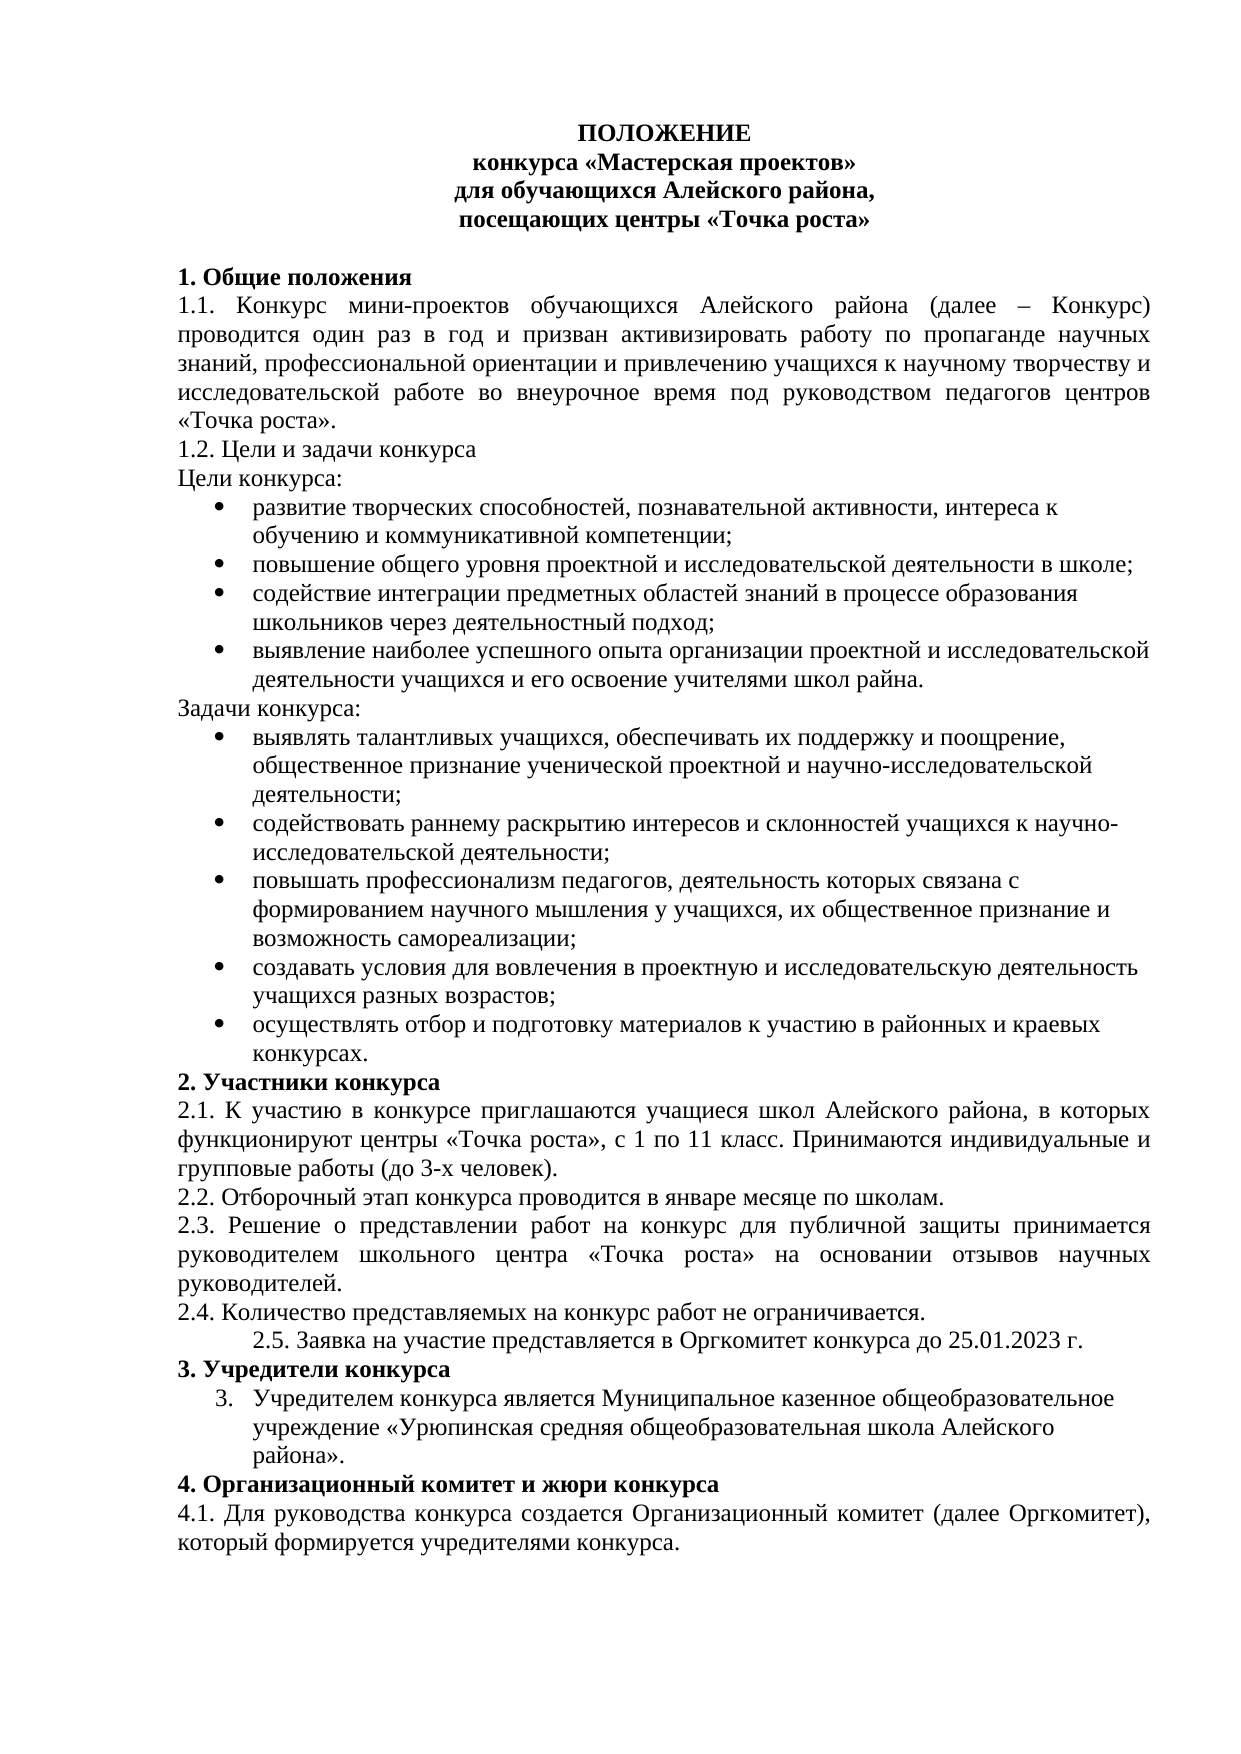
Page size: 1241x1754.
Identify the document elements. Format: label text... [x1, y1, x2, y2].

list осуществлять отбор и подготовку материалов к участию в районных и краевых конкурсах. [215, 1009, 1152, 1067]
text 1. Общие положения [177, 262, 1152, 291]
text 2. Участники конкурса [177, 1067, 1152, 1096]
list развитие творческих способностей, познавательной активности, интереса к обучению и коммуникативной компетенции; [215, 492, 1152, 549]
text Цели конкурса: [177, 463, 1152, 492]
text посещающих центры «Точка роста» [177, 204, 1152, 233]
list содействовать раннему раскрытию интересов и склонностей учащихся к научно- исследовательской деятельности; [215, 808, 1152, 866]
text 4.1. Для руководства конкурса создается Организационный комитет (далее Оргкомитет), который формируется учредителями конкурса. [177, 1498, 1152, 1556]
text конкурса «Мастерская проектов» [177, 147, 1152, 176]
text 2.1. К участию в конкурсе приглашаются учащиеся школ Алейского района, в которых функционируют центры «Точка роста», с 1 по 11 класс. Принимаются индивидуальные и групповые работы (до 3-х человек). [177, 1096, 1152, 1182]
text для обучающихся Алейского района, [177, 176, 1152, 204]
list повышение общего уровня проектной и исследовательской деятельности в школе; [215, 549, 1152, 578]
text 2.5. Заявка на участие представляется в Оргкомитет конкурса до 25.01.2023 г. [252, 1326, 1152, 1354]
list выявлять талантливых учащихся, обеспечивать их поддержку и поощрение, общественное признание ученической проектной и научно-исследовательской деятельности; [215, 722, 1152, 808]
list содействие интеграции предметных областей знаний в процессе образования школьников через деятельностный подход; [215, 578, 1152, 636]
text 1.1. Конкурс мини-проектов обучающихся Алейского района (далее – Конкурс) проводится один раз в год и призван активизировать работу по пропаганде научных знаний, профессиональной ориентации и привлечению учащихся к научному творчеству и исследовательской работе во внеурочное время под руководством педагогов центров «Точка роста». [177, 291, 1152, 434]
text ПОЛОЖЕНИЕ [177, 118, 1152, 147]
text 4. Организационный комитет и жюри конкурса [177, 1469, 1152, 1498]
text 3. Учредители конкурса [177, 1354, 1152, 1383]
list создавать условия для вовлечения в проектную и исследовательскую деятельность учащихся разных возрастов; [215, 952, 1152, 1009]
text 2.4. Количество представляемых на конкурс работ не ограничивается. [177, 1297, 1152, 1326]
text 2.2. Отборочный этап конкурса проводится в январе месяце по школам. [177, 1182, 1152, 1211]
text 2.3. Решение о представлении работ на конкурс для публичной защиты принимается руководителем школьного центра «Точка роста» на основании отзывов научных руководителей. [177, 1211, 1152, 1297]
list Учредителем конкурса является Муниципальное казенное общеобразовательное учреждение «Урюпинская средняя общеобразовательная школа Алейского района». [215, 1383, 1152, 1469]
text 1.2. Цели и задачи конкурса [177, 434, 1152, 463]
text Задачи конкурса: [177, 693, 1152, 722]
list повышать профессионализм педагогов, деятельность которых связана с формированием научного мышления у учащихся, их общественное признание и возможность самореализации; [215, 866, 1152, 952]
list выявление наиболее успешного опыта организации проектной и исследовательской деятельности учащихся и его освоение учителями школ райна. [215, 636, 1152, 693]
